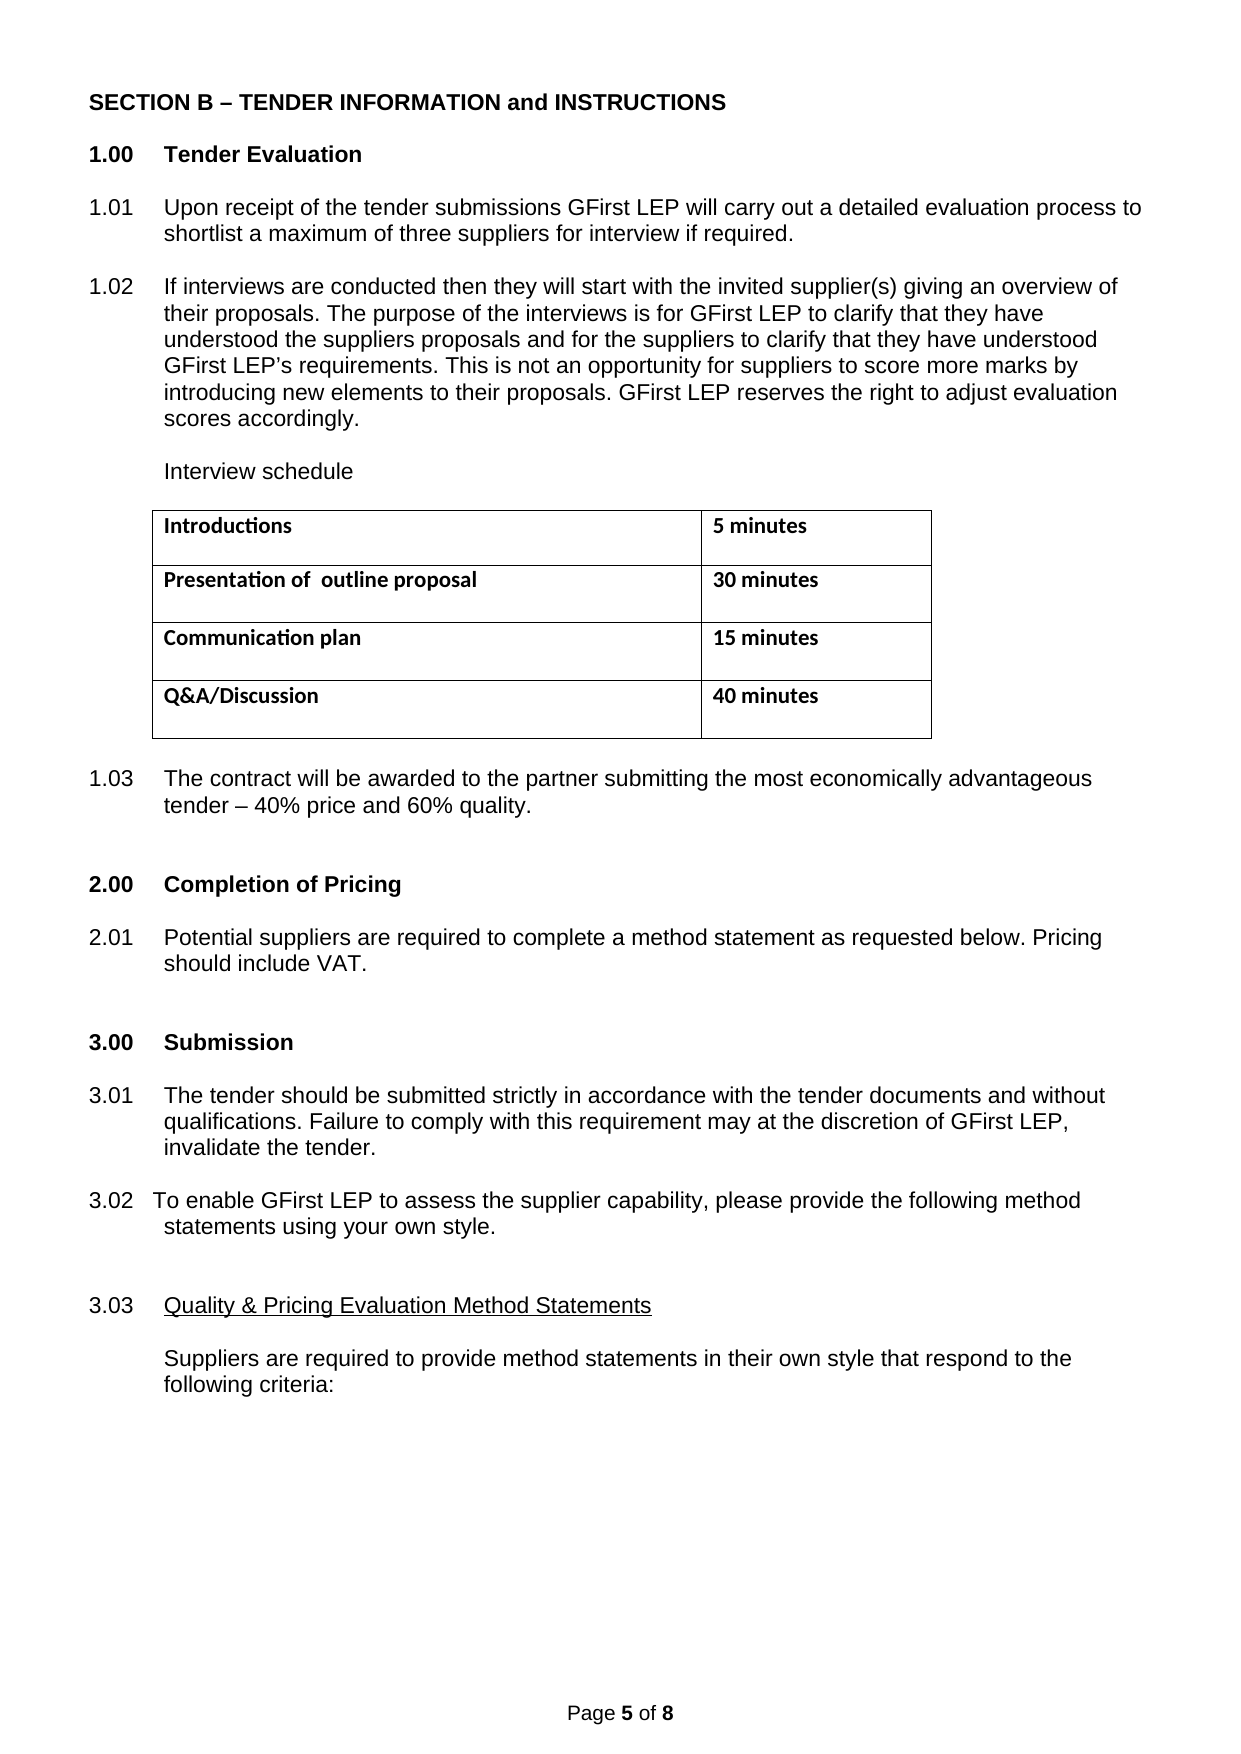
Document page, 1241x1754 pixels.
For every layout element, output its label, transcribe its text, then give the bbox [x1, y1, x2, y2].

text SECTION B – TENDER INFORMATION and INSTRUCTIONS [89, 89, 1152, 115]
table_cell 15 minutes [702, 623, 931, 680]
text 1.00 Tender Evaluation [89, 141, 1152, 168]
table_cell Communication plan [153, 623, 701, 680]
text 3.02 To enable GFirst LEP to assess the supplier capability, please provide the following method statements using your own style. [89, 1187, 1152, 1240]
text 3.01 The tender should be submitted strictly in accordance with the tender documents and without qualifications. Failure to comply with this requirement may at the discretion of GFirst LEP, invalidate the tender. [89, 1082, 1152, 1161]
table_header 5 minutes [702, 511, 931, 564]
text Interview schedule [164, 458, 1152, 484]
table_cell 40 minutes [702, 681, 931, 738]
text 1.03 The contract will be awarded to the partner submitting the most economically advantageous tender – 40% price and 60% quality. [89, 765, 1152, 818]
table_header Introductions [153, 511, 701, 564]
text Suppliers are required to provide method statements in their own style that respond to the following criteria: [164, 1345, 1152, 1398]
table_cell Q&A/Discussion [153, 681, 701, 738]
text 1.01 Upon receipt of the tender submissions GFirst LEP will carry out a detailed evaluation process to shortlist a maximum of three suppliers for interview if required. [89, 194, 1152, 247]
table_cell 30 minutes [702, 566, 931, 622]
text 2.00 Completion of Pricing [89, 871, 1152, 897]
text 2.01 Potential suppliers are required to complete a method statement as requested below. Pricing should include VAT. [89, 923, 1152, 976]
text 3.03 Quality & Pricing Evaluation Method Statements [89, 1292, 1152, 1319]
text 1.02 If interviews are conducted then they will start with the invited supplier(s) giving an overview of their proposals. The purpose of the interviews is for GFirst LEP to clarify that they have understood the suppliers proposals and for the suppliers to clarify that they have understood GFirst LEP’s requirements. This is not an opportunity for suppliers to score more marks by introducing new elements to their proposals. GFirst LEP reserves the right to adjust evaluation scores accordingly. [89, 273, 1152, 431]
text 3.00 Submission [89, 1029, 1152, 1055]
table_cell Presentation of outline proposal [153, 566, 701, 622]
